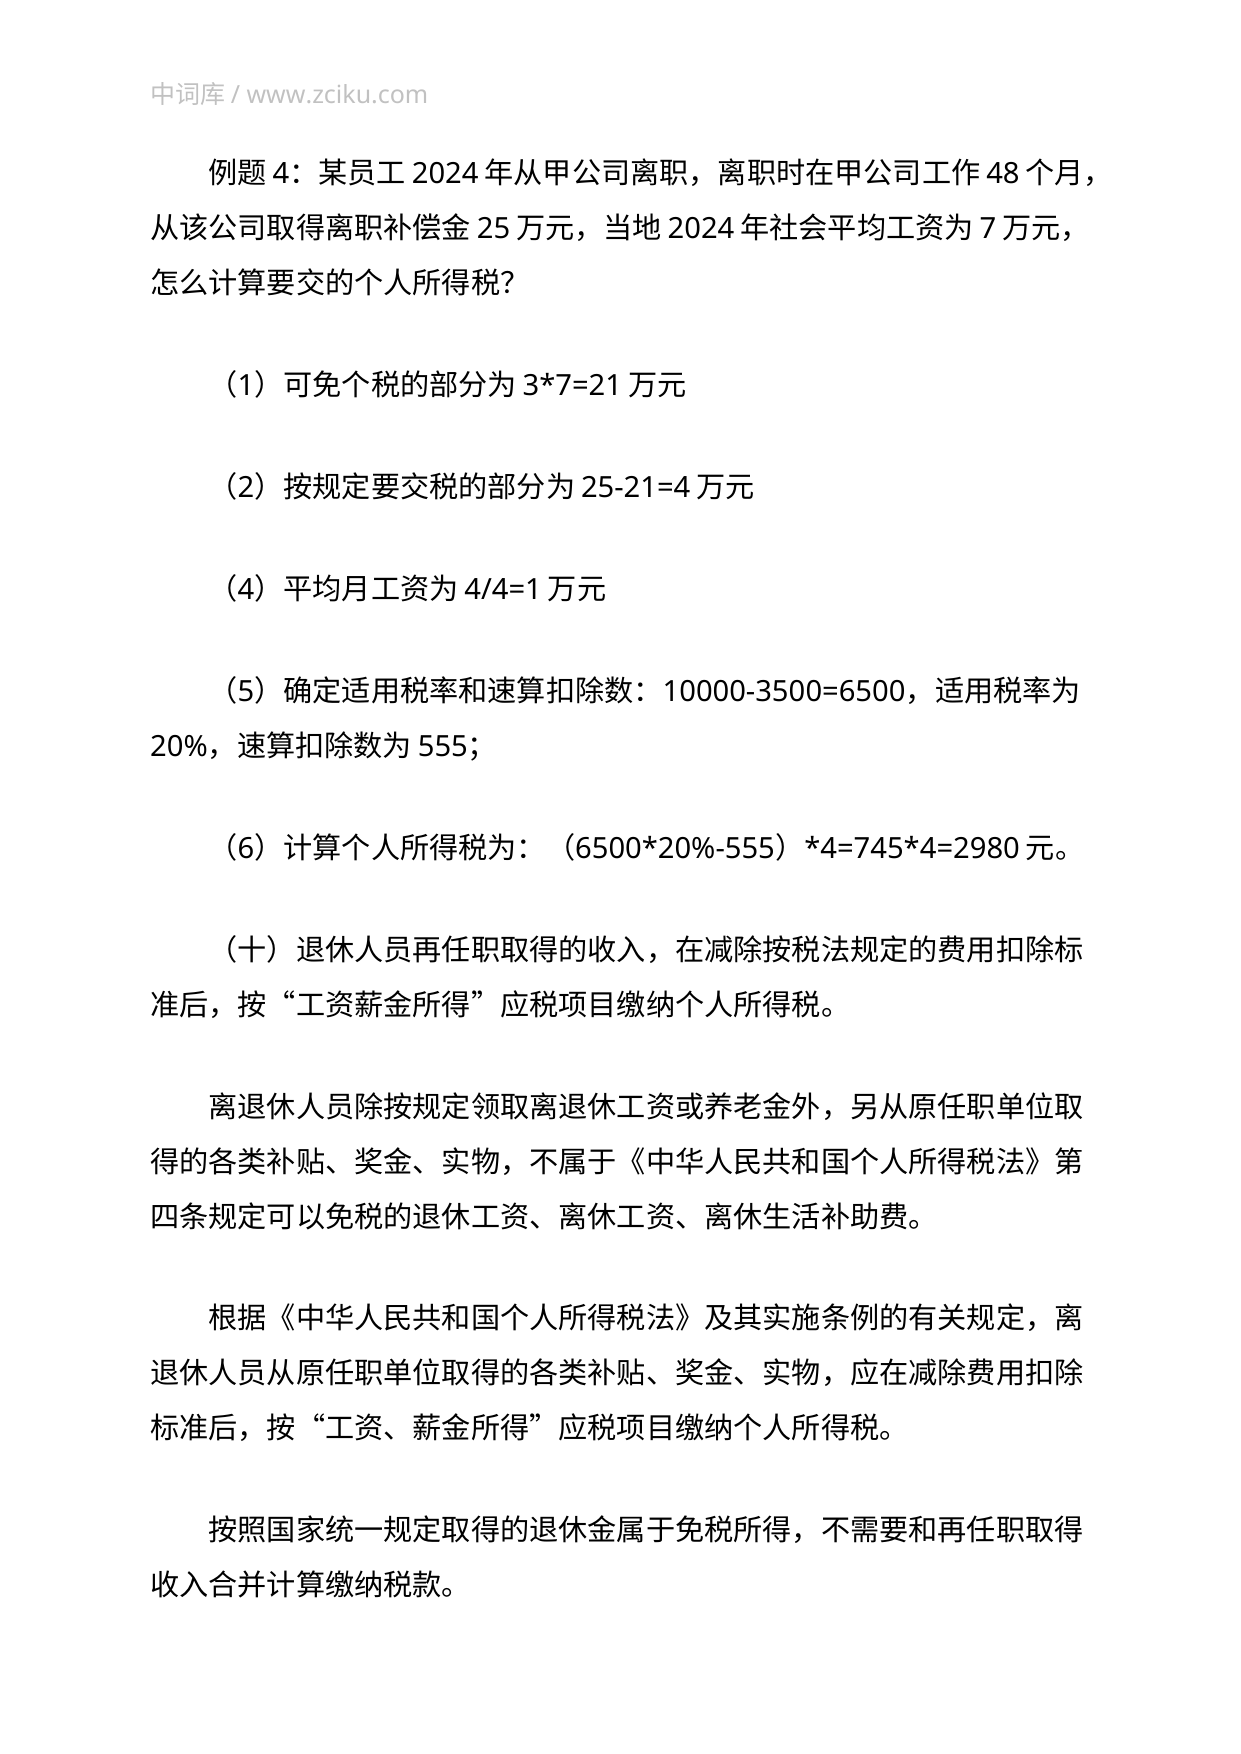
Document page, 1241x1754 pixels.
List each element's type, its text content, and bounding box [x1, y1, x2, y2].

text 按照国家统一规定取得的退休金属于免税所得，不需要和再任职取得收入合并计算缴纳税款。 [150, 1506, 1090, 1604]
text （4）平均月工资为4/4=1万元 [150, 566, 1090, 608]
text 例题4：某员工2024年从甲公司离职，离职时在甲公司工作48个月，从该公司取得离职补偿金25万元，当地2024年社会平均工资为7万元，怎么计算要交的个人所得税？ [150, 150, 1090, 302]
text （2）按规定要交税的部分为25-21=4万元 [150, 464, 1090, 506]
text （1）可免个税的部分为3*7=21万元 [150, 362, 1090, 404]
text （5）确定适用税率和速算扣除数：10000-3500=6500，适用税率为20%，速算扣除数为555； [150, 668, 1090, 765]
text （6）计算个人所得税为：（6500*20%-555）*4=745*4=2980元。 [150, 825, 1090, 867]
text 根据《中华人民共和国个人所得税法》及其实施条例的有关规定，离退休人员从原任职单位取得的各类补贴、奖金、实物，应在减除费用扣除标准后，按“工资、薪金所得”应税项目缴纳个人所得税。 [150, 1295, 1090, 1447]
text （十）退休人员再任职取得的收入，在减除按税法规定的费用扣除标准后，按“工资薪金所得”应税项目缴纳个人所得税。 [150, 927, 1090, 1024]
text 离退休人员除按规定领取离退休工资或养老金外，另从原任职单位取得的各类补贴、奖金、实物，不属于《中华人民共和国个人所得税法》第四条规定可以免税的退休工资、离休工资、离休生活补助费。 [150, 1083, 1090, 1235]
